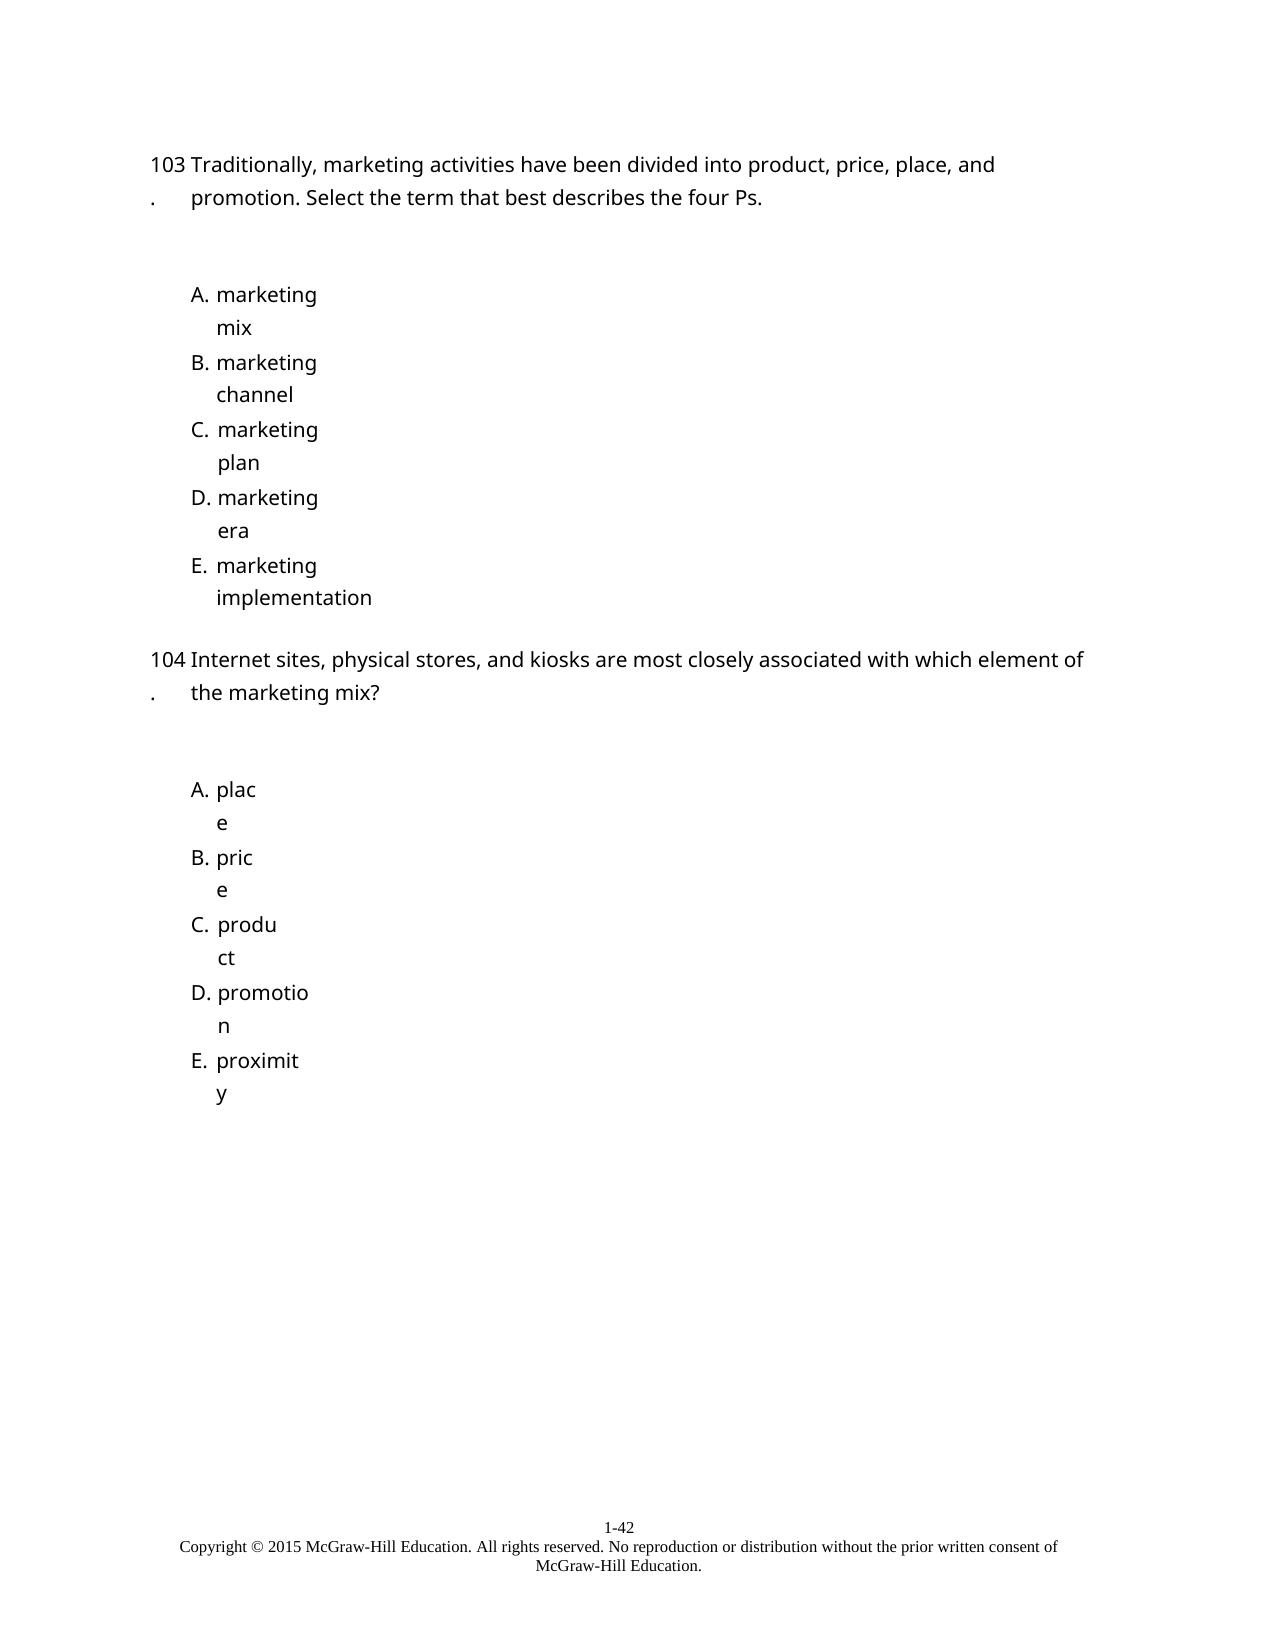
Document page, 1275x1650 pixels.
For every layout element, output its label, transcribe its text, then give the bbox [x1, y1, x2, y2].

table_header 104. [150, 645, 191, 1111]
table_header 103. [150, 150, 191, 616]
table_header Traditionally, marketing activities have been divided into product, price, place, and promotion. Select the term that best describes the four Ps. [191, 150, 1087, 616]
table_header Internet sites, physical stores, and kiosks are most closely associated with which element of the marketing mix? [191, 645, 1087, 1111]
